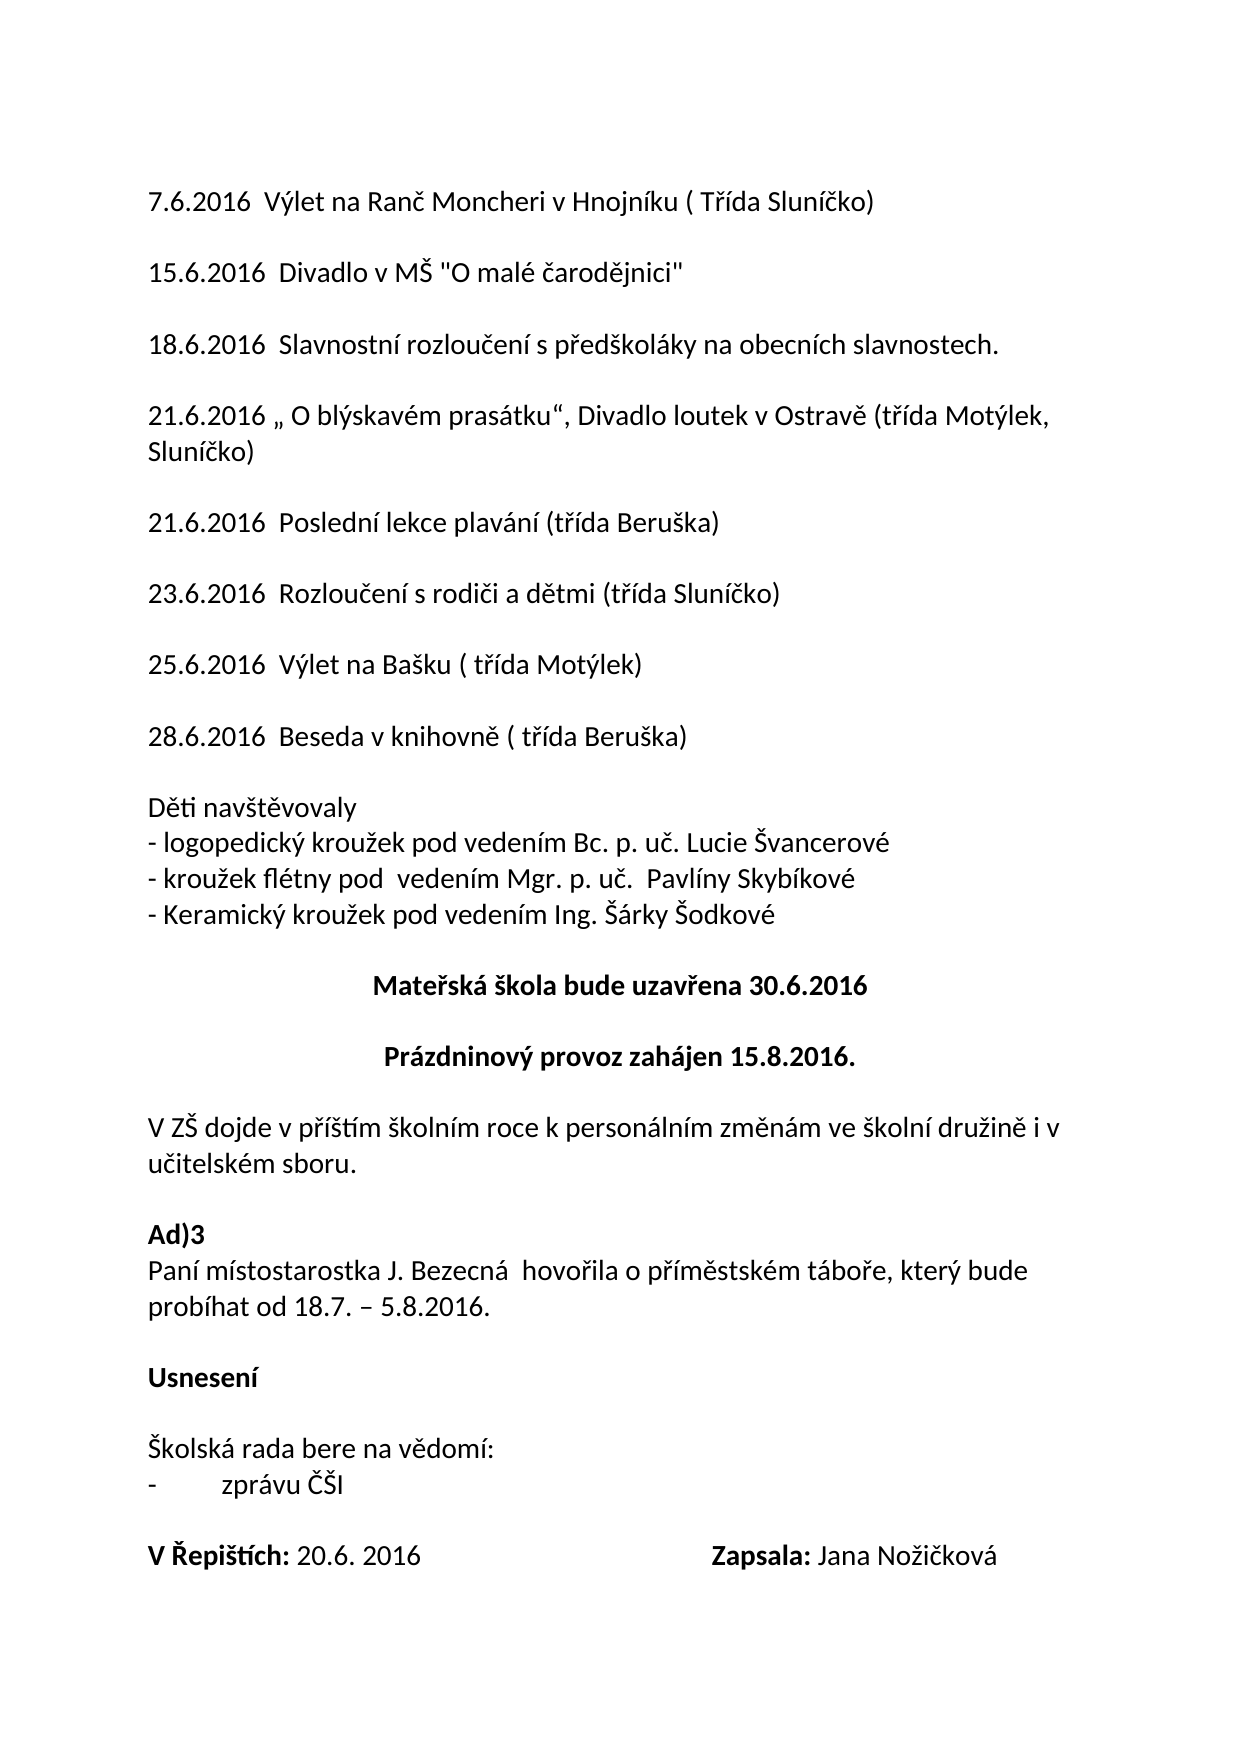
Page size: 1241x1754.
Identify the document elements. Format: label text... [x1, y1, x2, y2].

text - kroužek flétny pod vedením Mgr. p. uč. Pavlíny Skybíkové [148, 860, 1093, 896]
text 18.6.2016 Slavnostní rozloučení s předškoláky na obecních slavnostech. [148, 326, 1093, 361]
text Usnesení [148, 1359, 1093, 1394]
text Prázdninový provoz zahájen 15.8.2016. [148, 1038, 1093, 1074]
text 28.6.2016 Beseda v knihovně ( třída Beruška) [148, 718, 1093, 753]
text 15.6.2016 Divadlo v MŠ "O malé čarodějnici" [148, 254, 1093, 290]
text - Keramický kroužek pod vedením Ing. Šárky Šodkové [148, 896, 1093, 931]
text Děti navštěvovaly [148, 789, 1093, 824]
text 21.6.2016 Poslední lekce plavání (třída Beruška) [148, 504, 1093, 539]
text - zprávu ČŠI [148, 1466, 1093, 1501]
text Mateřská škola bude uzavřena 30.6.2016 [148, 967, 1093, 1003]
text - logopedický kroužek pod vedením Bc. p. uč. Lucie Švancerové [148, 824, 1093, 860]
text 21.6.2016 „ O blýskavém prasátku“, Divadlo loutek v Ostravě (třída Motýlek, Sluníčko) [148, 397, 1093, 468]
text Ad)3 [148, 1216, 1093, 1252]
text 25.6.2016 Výlet na Bašku ( třída Motýlek) [148, 646, 1093, 682]
text 7.6.2016 Výlet na Ranč Moncheri v Hnojníku ( Třída Sluníčko) [148, 183, 1093, 219]
text 23.6.2016 Rozloučení s rodiči a dětmi (třída Sluníčko) [148, 575, 1093, 611]
text Školská rada bere na vědomí: [148, 1430, 1093, 1466]
text V Řepištích: 20.6. 2016 Zapsala: Jana Nožičková [148, 1537, 1093, 1573]
text Paní místostarostka J. Bezecná hovořila o příměstském táboře, který bude probíhat od 18.7. – 5.8.2016. [148, 1252, 1093, 1323]
text V ZŠ dojde v příštím školním roce k personálním změnám ve školní družině i v učitelském sboru. [148, 1109, 1093, 1181]
